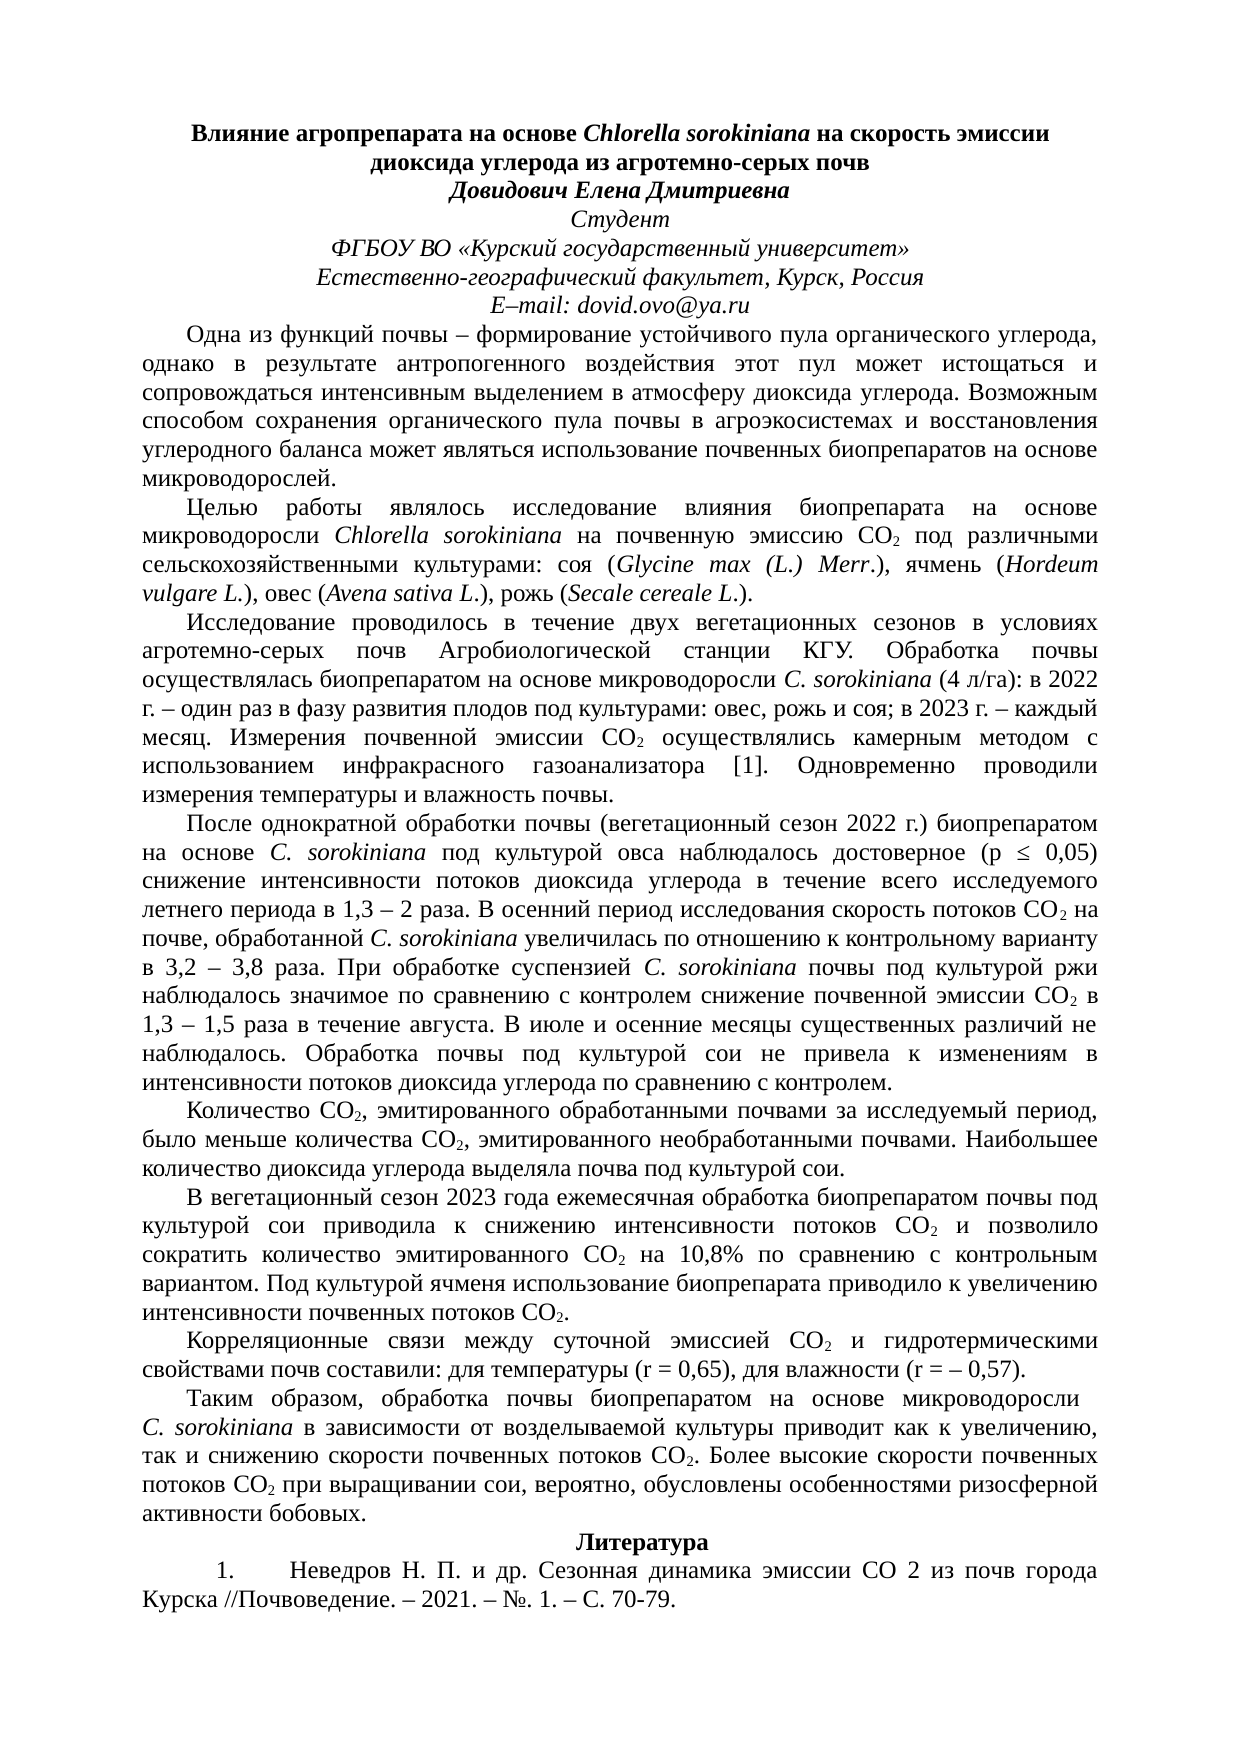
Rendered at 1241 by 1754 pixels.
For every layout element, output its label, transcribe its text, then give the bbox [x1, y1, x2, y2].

text Литература [142, 1527, 1098, 1556]
text Корреляционные связи между суточной эмиссией СО2 и гидротермическими свойствами почв составили: для температуры (r = 0,65), для влажности (r = – 0,57). [142, 1326, 1098, 1383]
text Довидович Елена Дмитриевна [142, 176, 1098, 204]
text ФГБОУ ВО «Курский государственный университет» [142, 233, 1098, 262]
text После однократной обработки почвы (вегетационный сезон 2022 г.) биопрепаратом на основе C. sorokiniana под культурой овса наблюдалось достоверное (р ≤ 0,05) снижение интенсивности потоков диоксида углерода в течение всего исследуемого летнего периода в 1,3 – 2 раза. В осенний период исследования скорость потоков СО2 на почве, обработанной C. sorokiniana увеличилась по отношению к контрольному варианту в 3,2 – 3,8 раза. При обработке суспензией C. sorokiniana почвы под культурой ржи наблюдалось значимое по сравнению с контролем снижение почвенной эмиссии СО2 в 1,3 – 1,5 раза в течение августа. В июле и осенние месяцы существенных различий не наблюдалось. Обработка почвы под культурой сои не привела к изменениям в интенсивности потоков диоксида углерода по сравнению с контролем. [142, 808, 1098, 1096]
text В вегетационный сезон 2023 года ежемесячная обработка биопрепаратом почвы под культурой сои приводила к снижению интенсивности потоков СО2 и позволило сократить количество эмитированного СО2 на 10,8% по сравнению с контрольным вариантом. Под культурой ячменя использование биопрепарата приводило к увеличению интенсивности почвенных потоков СО2. [142, 1182, 1098, 1326]
text Таким образом, обработка почвы биопрепаратом на основе микроводоросли C. sorokiniana в зависимости от возделываемой культуры приводит как к увеличению, так и снижению скорости почвенных потоков СО2. Более высокие скорости почвенных потоков СО2 при выращивании сои, вероятно, обусловлены особенностями ризосферной активности бобовых. [142, 1383, 1098, 1527]
list Неведров Н. П. и др. Сезонная динамика эмиссии СО 2 из почв города Курска //Почвоведение. – 2021. – №. 1. – С. 70-79. [142, 1556, 1098, 1613]
text Количество СО2, эмитированного обработанными почвами за исследуемый период, было меньше количества СО2, эмитированного необработанными почвами. Наибольшее количество диоксида углерода выделяла почва под культурой сои. [142, 1096, 1098, 1182]
text E–mail: dovid.ovo@ya.ru [142, 291, 1098, 319]
text Влияние агропрепарата на основе Chlorella sorokiniana на скорость эмиссии диоксида углерода из агротемно-серых почв [142, 118, 1098, 176]
text Исследование проводилось в течение двух вегетационных сезонов в условиях агротемно-серых почв Агробиологической станции КГУ. Обработка почвы осуществлялась биопрепаратом на основе микроводоросли C. sorokiniana (4 л/га): в 2022 г. – один раз в фазу развития плодов под культурами: овес, рожь и соя; в 2023 г. – каждый месяц. Измерения почвенной эмиссии СО2 осуществлялись камерным методом с использованием инфракрасного газоанализатора [1]. Одновременно проводили измерения температуры и влажность почвы. [142, 607, 1098, 808]
text Целью работы являлось исследование влияния биопрепарата на основе микроводоросли Chlorella sorokiniana на почвенную эмиссию СО2 под различными сельскохозяйственными культурами: соя (Glycine max (L.) Merr.), ячмень (Hordeum vulgare L.), овес (Avena sativa L.), рожь (Secale cereale L.). [142, 492, 1098, 607]
text Студент [142, 204, 1098, 233]
text Одна из функций почвы – формирование устойчивого пула органического углерода, однако в результате антропогенного воздействия этот пул может истощаться и сопровождаться интенсивным выделением в атмосферу диоксида углерода. Возможным способом сохранения органического пула почвы в агроэкосистемах и восстановления углеродного баланса может являться использование почвенных биопрепаратов на основе микроводорослей. [142, 319, 1098, 492]
text Естественно-географический факультет, Курск, Россия [142, 262, 1098, 291]
